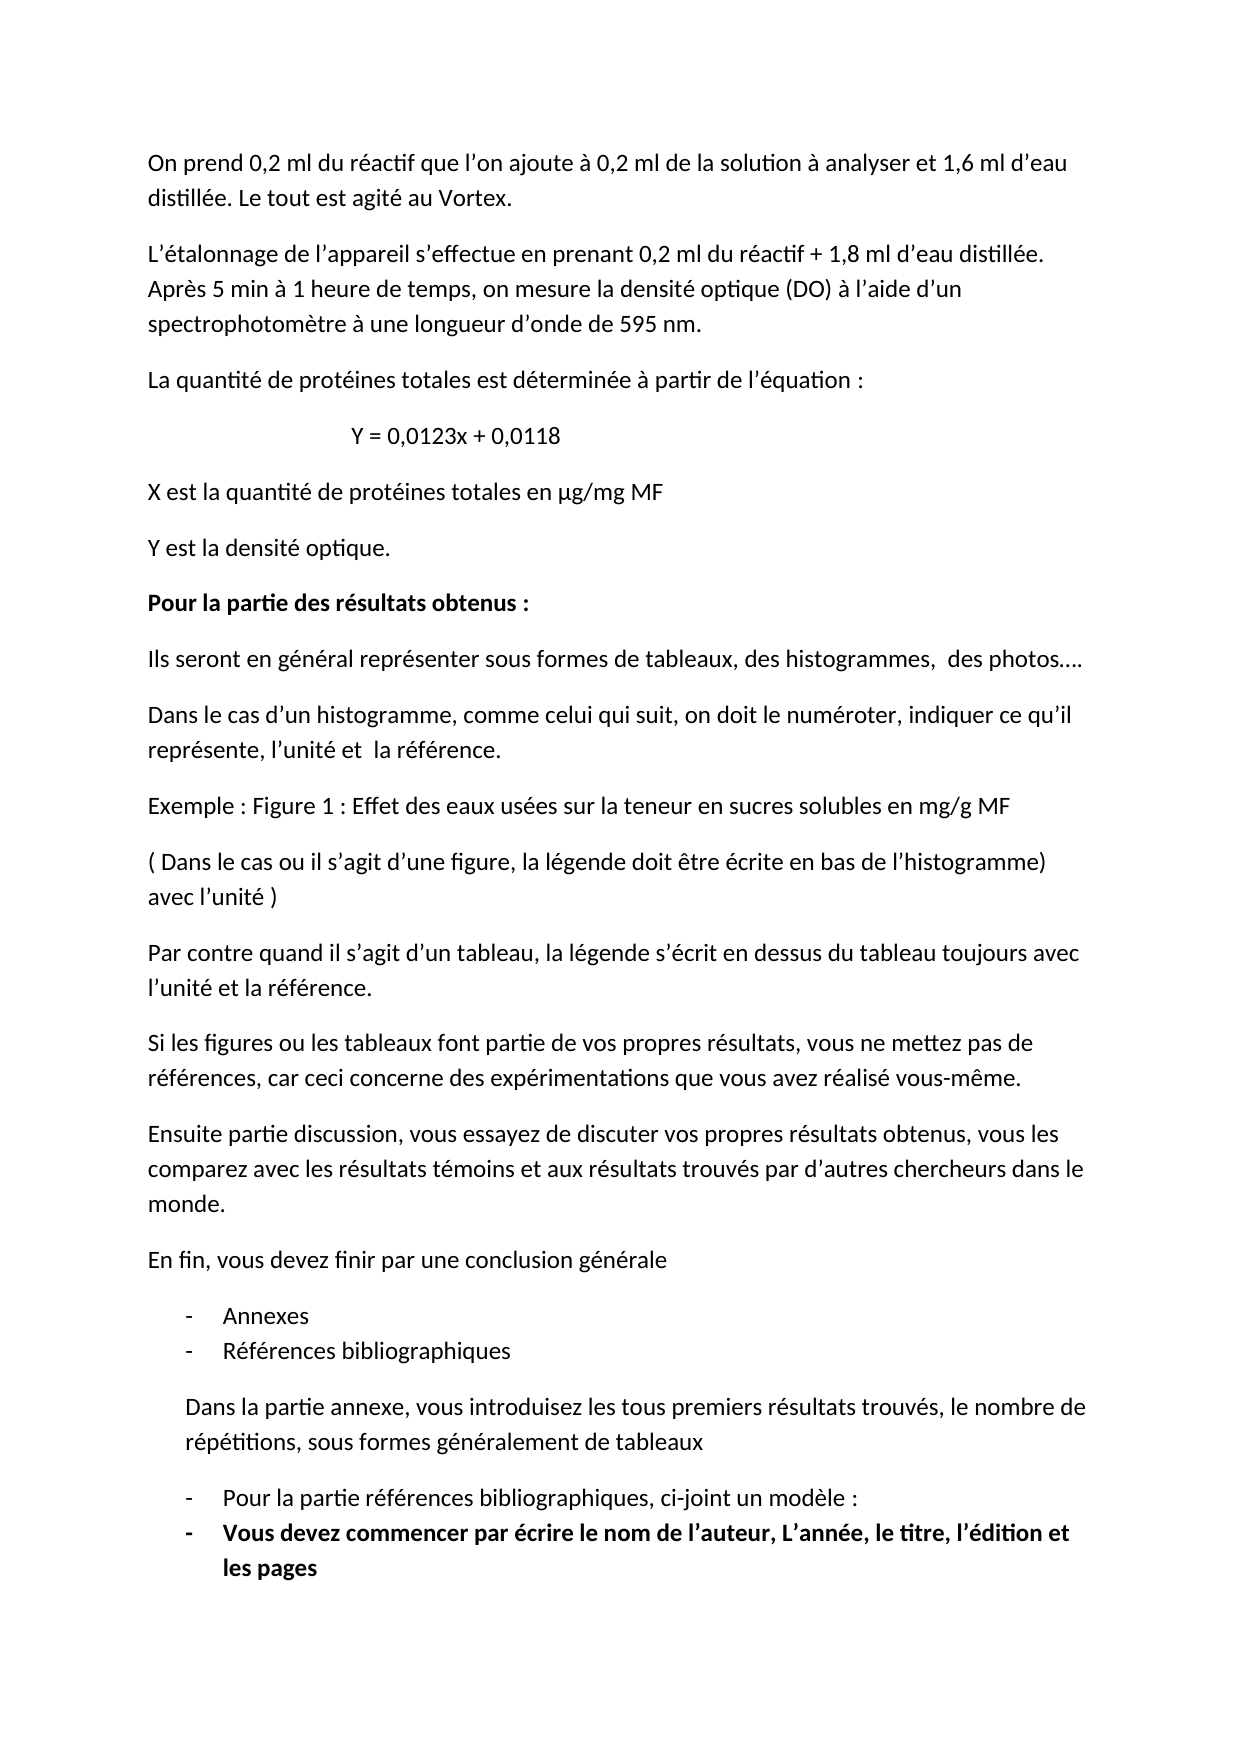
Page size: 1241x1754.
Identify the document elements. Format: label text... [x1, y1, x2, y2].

list Vous devez commencer par écrire le nom de l’auteur, L’année, le titre, l’édition et les pages [185, 1517, 1093, 1582]
text Ensuite partie discussion, vous essayez de discuter vos propres résultats obtenus, vous les comparez avec les résultats témoins et aux résultats trouvés par d’autres chercheurs dans le monde. [148, 1118, 1093, 1219]
text X est la quantité de protéines totales en µg/mg MF [148, 476, 1093, 506]
text Exemple : Figure 1 : Effet des eaux usées sur la teneur en sucres solubles en mg/g MF [148, 790, 1093, 821]
list Références bibliographiques [185, 1335, 1093, 1366]
text Par contre quand il s’agit d’un tableau, la légende s’écrit en dessus du tableau toujours avec l’unité et la référence. [148, 937, 1093, 1002]
text Si les figures ou les tableaux font partie de vos propres résultats, vous ne mettez pas de références, car ceci concerne des expérimentations que vous avez réalisé vous-même. [148, 1028, 1093, 1093]
text En fin, vous devez finir par une conclusion générale [148, 1244, 1093, 1275]
text Y = 0,0123x + 0,0118 [148, 420, 1093, 451]
text Y est la densité optique. [148, 532, 1093, 562]
text Dans le cas d’un histogramme, comme celui qui suit, on doit le numéroter, indiquer ce qu’il représente, l’unité et la référence. [148, 699, 1093, 765]
list Annexes [185, 1300, 1093, 1331]
list Pour la partie références bibliographiques, ci-joint un modèle : [185, 1482, 1093, 1512]
text L’étalonnage de l’appareil s’effectue en prenant 0,2 ml du réactif + 1,8 ml d’eau distillée. Après 5 min à 1 heure de temps, on mesure la densité optique (DO) à l’aide d’un spectrophotomètre à une longueur d’onde de 595 nm. [148, 238, 1093, 339]
text Pour la partie des résultats obtenus : [148, 588, 1093, 618]
text ( Dans le cas ou il s’agit d’une figure, la légende doit être écrite en bas de l’histogramme) avec l’unité ) [148, 846, 1093, 911]
text On prend 0,2 ml du réactif que l’on ajoute à 0,2 ml de la solution à analyser et 1,6 ml d’eau distillée. Le tout est agité au Vortex. [148, 148, 1093, 213]
text La quantité de protéines totales est déterminée à partir de l’équation : [148, 364, 1093, 395]
text Ils seront en général représenter sous formes de tableaux, des histogrammes, des photos…. [148, 643, 1093, 674]
text Dans la partie annexe, vous introduisez les tous premiers résultats trouvés, le nombre de répétitions, sous formes généralement de tableaux [185, 1391, 1093, 1456]
